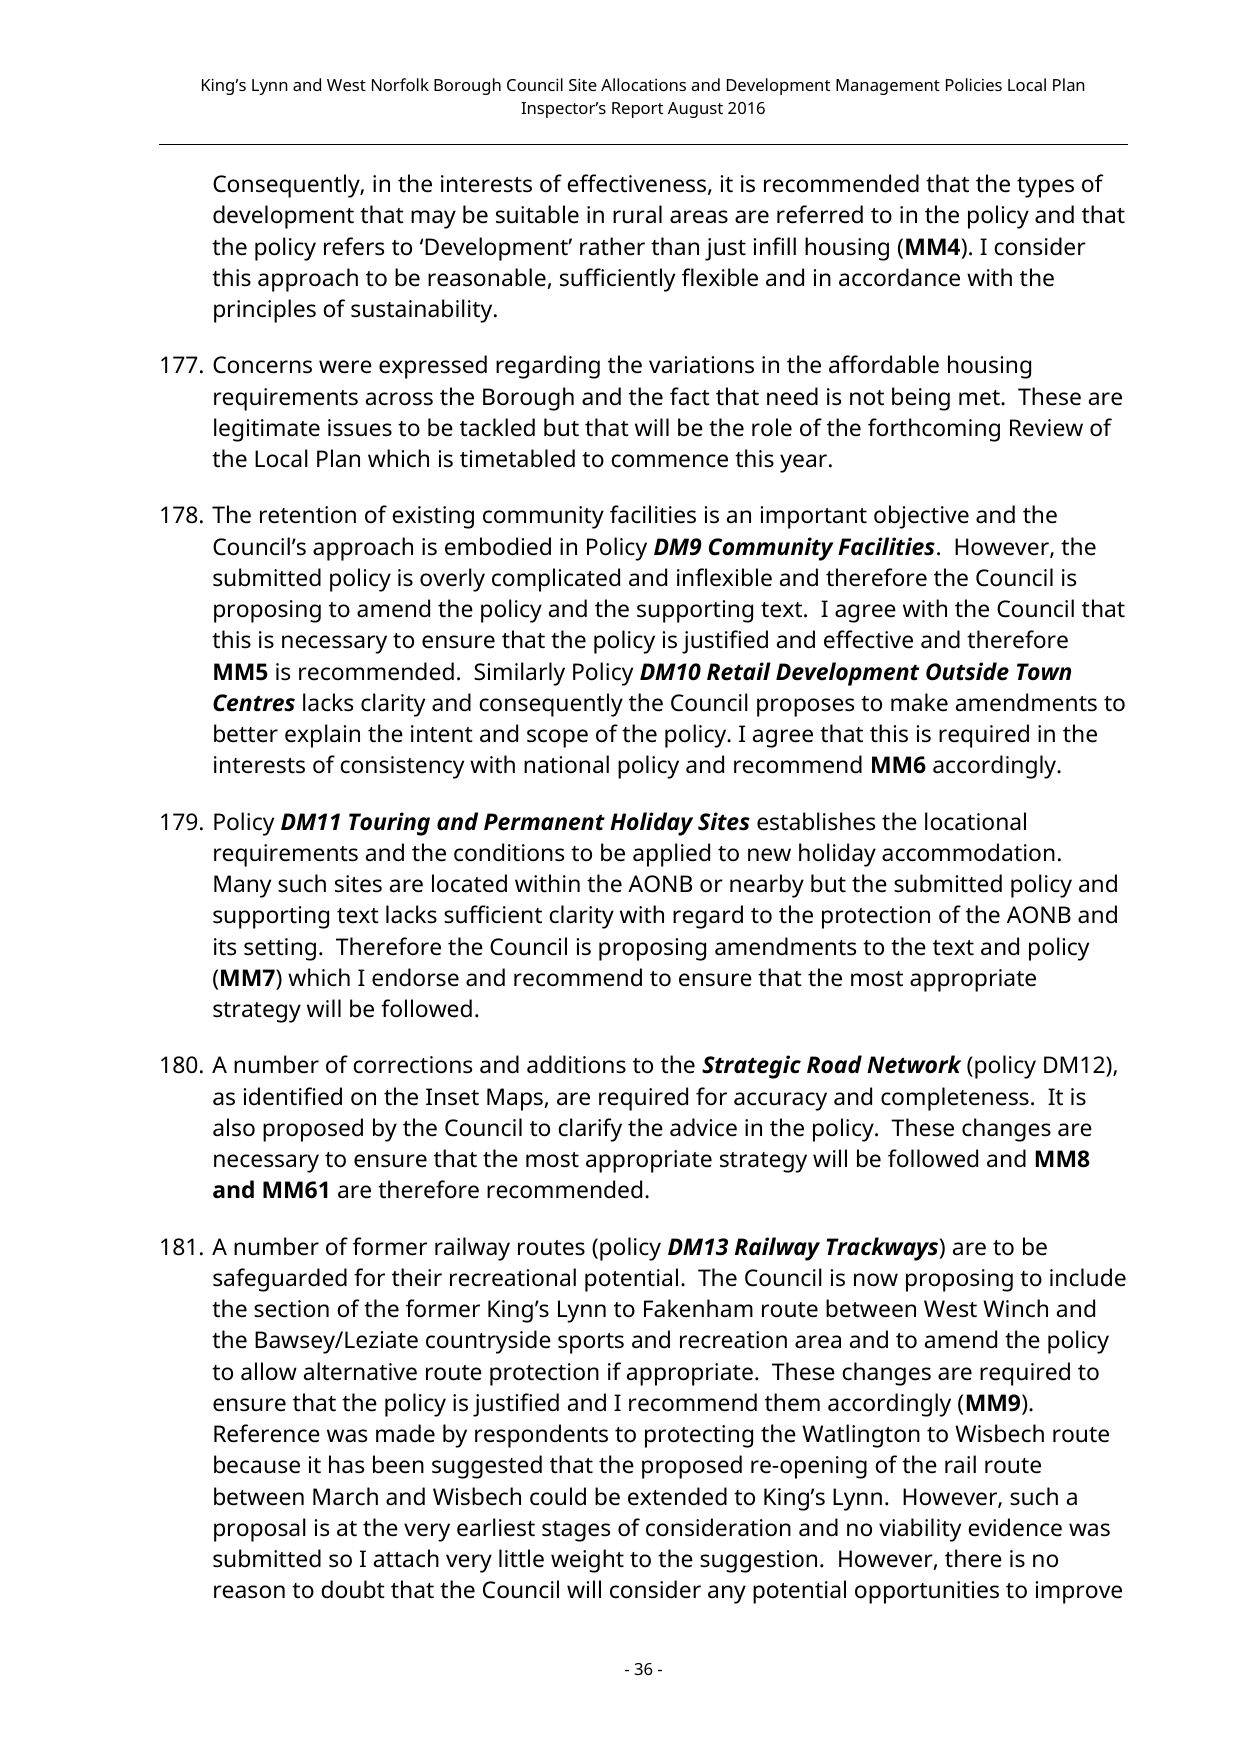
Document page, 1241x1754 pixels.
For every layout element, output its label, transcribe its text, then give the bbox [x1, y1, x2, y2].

list Policy DM11 Touring and Permanent Holiday Sites establishes the locational requirements and the conditions to be applied to new holiday accommodation. Many such sites are located within the AONB or nearby but the submitted policy and supporting text lacks sufficient clarity with regard to the protection of the AONB and its setting. Therefore the Council is proposing amendments to the text and policy (MM7) which I endorse and recommend to ensure that the most appropriate strategy will be followed. [159, 806, 1128, 1024]
list The retention of existing community facilities is an important objective and the Council’s approach is embodied in Policy DM9 Community Facilities. However, the submitted policy is overly complicated and inflexible and therefore the Council is proposing to amend the policy and the supporting text. I agree with the Council that this is necessary to ensure that the policy is justified and effective and therefore MM5 is recommended. Similarly Policy DM10 Retail Development Outside Town Centres lacks clarity and consequently the Council proposes to make amendments to better explain the intent and scope of the policy. I agree that this is required in the interests of consistency with national policy and recommend MM6 accordingly. [159, 499, 1128, 781]
list A number of corrections and additions to the Strategic Road Network (policy DM12), as identified on the Inset Maps, are required for accuracy and completeness. It is also proposed by the Council to clarify the advice in the policy. These changes are necessary to ensure that the most appropriate strategy will be followed and MM8 and MM61 are therefore recommended. [159, 1049, 1128, 1206]
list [159, 168, 1128, 324]
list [159, 1231, 1128, 1606]
list Concerns were expressed regarding the variations in the affordable housing requirements across the Borough and the fact that need is not being met. These are legitimate issues to be tackled but that will be the role of the forthcoming Review of the Local Plan which is timetabled to commence this year. [159, 349, 1128, 474]
